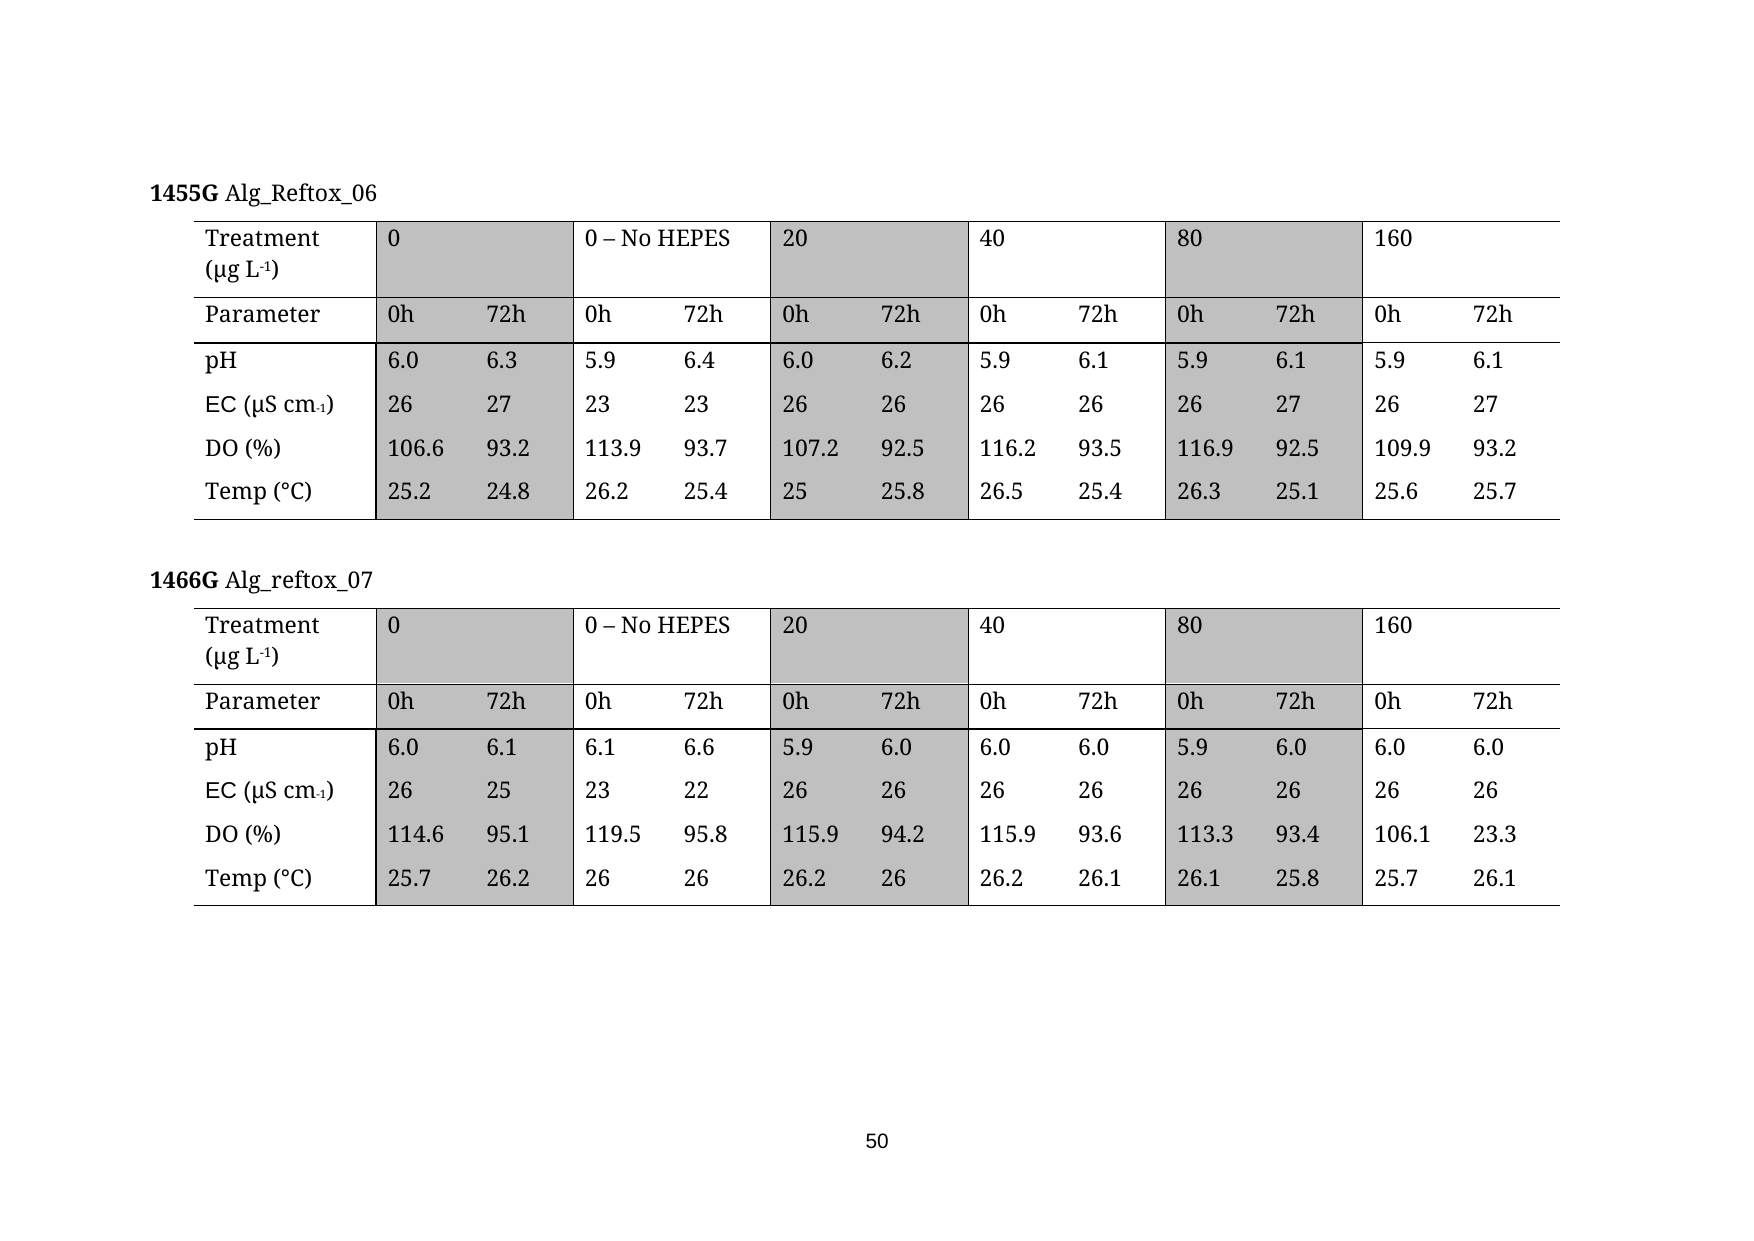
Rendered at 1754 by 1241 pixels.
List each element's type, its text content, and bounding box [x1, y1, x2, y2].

table_cell 27 [1461, 388, 1560, 431]
table_cell pH [194, 344, 375, 388]
table_cell 26 [1461, 774, 1560, 818]
table_cell 0h [574, 298, 672, 342]
table_cell 26 [574, 862, 672, 905]
table_header 0 – No HEPES [574, 609, 770, 683]
table_cell 6.0 [771, 344, 869, 388]
table_cell 6.0 [377, 344, 475, 388]
table_cell 119.5 [574, 818, 672, 862]
table_cell DO (%) [194, 431, 375, 475]
table_header 160 [1363, 609, 1560, 683]
table_cell 25.8 [1264, 862, 1362, 905]
table_cell 115.9 [771, 818, 869, 862]
table_cell 72h [672, 298, 770, 342]
table_cell 26.1 [1461, 862, 1560, 905]
table_cell 107.2 [771, 431, 869, 475]
table_cell 25.4 [1067, 475, 1165, 519]
table_cell 72h [1264, 298, 1362, 342]
table_cell 6.1 [1461, 343, 1560, 388]
table_cell 6.1 [1264, 344, 1362, 388]
table_cell 26.2 [475, 862, 573, 905]
table_cell Temp (°C) [194, 475, 375, 519]
table_cell 26 [1363, 774, 1461, 818]
table_cell 0h [969, 298, 1067, 342]
table_cell 72h [1461, 685, 1560, 728]
table_cell Temp (°C) [194, 862, 375, 905]
table_cell 92.5 [1264, 431, 1362, 475]
table_cell 26 [1166, 388, 1264, 431]
table_cell 93.2 [1461, 431, 1560, 475]
table_cell 6.1 [574, 730, 672, 774]
table_header Treatment (µg L-1) [194, 609, 376, 683]
table_cell 26.1 [1166, 862, 1264, 905]
table_cell 27 [475, 388, 573, 431]
table_cell 114.6 [377, 818, 475, 862]
table_header 0 [377, 222, 573, 297]
table_header 80 [1166, 609, 1362, 683]
table_cell 0h [969, 685, 1067, 728]
table_cell 72h [869, 685, 968, 728]
table_cell 26 [869, 388, 968, 431]
table_cell 25.2 [377, 475, 475, 519]
table_cell 25.7 [377, 862, 475, 905]
table_cell 0h [377, 685, 475, 728]
table_cell 116.2 [969, 431, 1067, 475]
table_cell 6.0 [969, 730, 1067, 774]
table_cell 93.4 [1264, 818, 1362, 862]
table_cell 6.0 [1461, 729, 1560, 774]
table_cell 23 [672, 388, 770, 431]
table_cell 26.2 [574, 475, 672, 519]
table_cell 26 [869, 774, 968, 818]
table_cell 6.0 [1067, 730, 1165, 774]
table_header 0 [377, 609, 573, 683]
table_cell 23 [574, 388, 672, 431]
table_cell 106.1 [1363, 818, 1461, 862]
text 1455G Alg_Reftox_06 [150, 177, 1604, 208]
table_cell 5.9 [1166, 730, 1264, 774]
table_cell 109.9 [1363, 431, 1461, 475]
table_cell 115.9 [969, 818, 1067, 862]
table_cell 116.9 [1166, 431, 1264, 475]
table_header Treatment (µg L-1) [194, 222, 376, 297]
table_cell 26 [969, 774, 1067, 818]
table_cell 24.8 [475, 475, 573, 519]
table_cell 6.1 [1067, 344, 1165, 388]
table_cell 22 [672, 774, 770, 818]
table_cell 26 [771, 774, 869, 818]
table_cell 6.4 [672, 344, 770, 388]
table_cell 106.6 [377, 431, 475, 475]
table_cell 25.6 [1363, 475, 1461, 519]
table_cell 26 [969, 388, 1067, 431]
table_cell 25.8 [869, 475, 968, 519]
table_cell Parameter [194, 685, 376, 728]
table_cell 72h [1461, 298, 1560, 342]
table_cell 26 [869, 862, 968, 905]
table_cell 72h [869, 298, 968, 342]
table_header 80 [1166, 222, 1362, 297]
table_cell 23.3 [1461, 818, 1560, 862]
table_cell 26.2 [969, 862, 1067, 905]
table_cell EC (µS cm-1) [194, 388, 375, 431]
table_cell 94.2 [869, 818, 968, 862]
table_cell EC (µS cm-1) [194, 774, 375, 818]
table_cell 26 [1264, 774, 1362, 818]
table_cell 72h [475, 685, 573, 728]
table_cell 6.0 [1363, 729, 1461, 774]
table_cell 26 [377, 388, 475, 431]
table_cell 26 [672, 862, 770, 905]
table_cell 5.9 [771, 730, 869, 774]
table_cell 93.6 [1067, 818, 1165, 862]
table_header 0 – No HEPES [574, 222, 770, 297]
table_cell 6.0 [869, 730, 968, 774]
table_cell 93.7 [672, 431, 770, 475]
table_cell 5.9 [969, 344, 1067, 388]
table_header 20 [771, 222, 968, 297]
table_header 20 [771, 609, 968, 683]
table_cell 6.0 [377, 730, 475, 774]
table_cell 72h [1067, 685, 1165, 728]
table_header 160 [1363, 222, 1560, 297]
table_cell 26 [1067, 774, 1165, 818]
table_cell 0h [771, 685, 869, 728]
table_cell 25.7 [1363, 862, 1461, 905]
table_cell 6.0 [1264, 730, 1362, 774]
table_cell 95.1 [475, 818, 573, 862]
table_cell 26.5 [969, 475, 1067, 519]
table_cell 0h [1363, 298, 1461, 342]
table_cell 6.1 [475, 730, 573, 774]
table_cell 26.3 [1166, 475, 1264, 519]
table_cell 113.9 [574, 431, 672, 475]
table_header 40 [969, 609, 1165, 683]
table_cell 0h [1363, 685, 1461, 728]
table_cell 0h [1166, 298, 1264, 342]
table_cell 6.2 [869, 344, 968, 388]
text 1466G Alg_reftox_07 [150, 564, 1604, 595]
table_cell 26.2 [771, 862, 869, 905]
table_cell 26 [1363, 388, 1461, 431]
table_cell 5.9 [574, 344, 672, 388]
table_cell 6.3 [475, 344, 573, 388]
table_cell 25 [475, 774, 573, 818]
table_cell 26 [1067, 388, 1165, 431]
table_cell 26 [1166, 774, 1264, 818]
table_cell 0h [1166, 685, 1264, 728]
table_cell 0h [377, 298, 475, 342]
table_cell 93.2 [475, 431, 573, 475]
table_cell 0h [574, 685, 672, 728]
table_cell 6.6 [672, 730, 770, 774]
table_header 40 [969, 222, 1165, 297]
table_cell 5.9 [1363, 343, 1461, 388]
table_cell DO (%) [194, 818, 375, 862]
table_cell 26.1 [1067, 862, 1165, 905]
table_cell Parameter [194, 298, 376, 342]
table_cell 72h [672, 685, 770, 728]
table_cell 25 [771, 475, 869, 519]
table_cell 72h [1067, 298, 1165, 342]
table_cell 25.4 [672, 475, 770, 519]
table_cell 0h [771, 298, 869, 342]
table_cell 25.1 [1264, 475, 1362, 519]
table_cell 93.5 [1067, 431, 1165, 475]
table_cell 26 [771, 388, 869, 431]
table_cell 25.7 [1461, 475, 1560, 519]
table_cell 5.9 [1166, 344, 1264, 388]
table_cell 23 [574, 774, 672, 818]
table_cell 92.5 [869, 431, 968, 475]
table_cell 72h [1264, 685, 1362, 728]
table_cell 27 [1264, 388, 1362, 431]
table_cell 113.3 [1166, 818, 1264, 862]
table_cell 26 [377, 774, 475, 818]
table_cell 95.8 [672, 818, 770, 862]
table_cell 72h [475, 298, 573, 342]
table_cell pH [194, 730, 375, 774]
